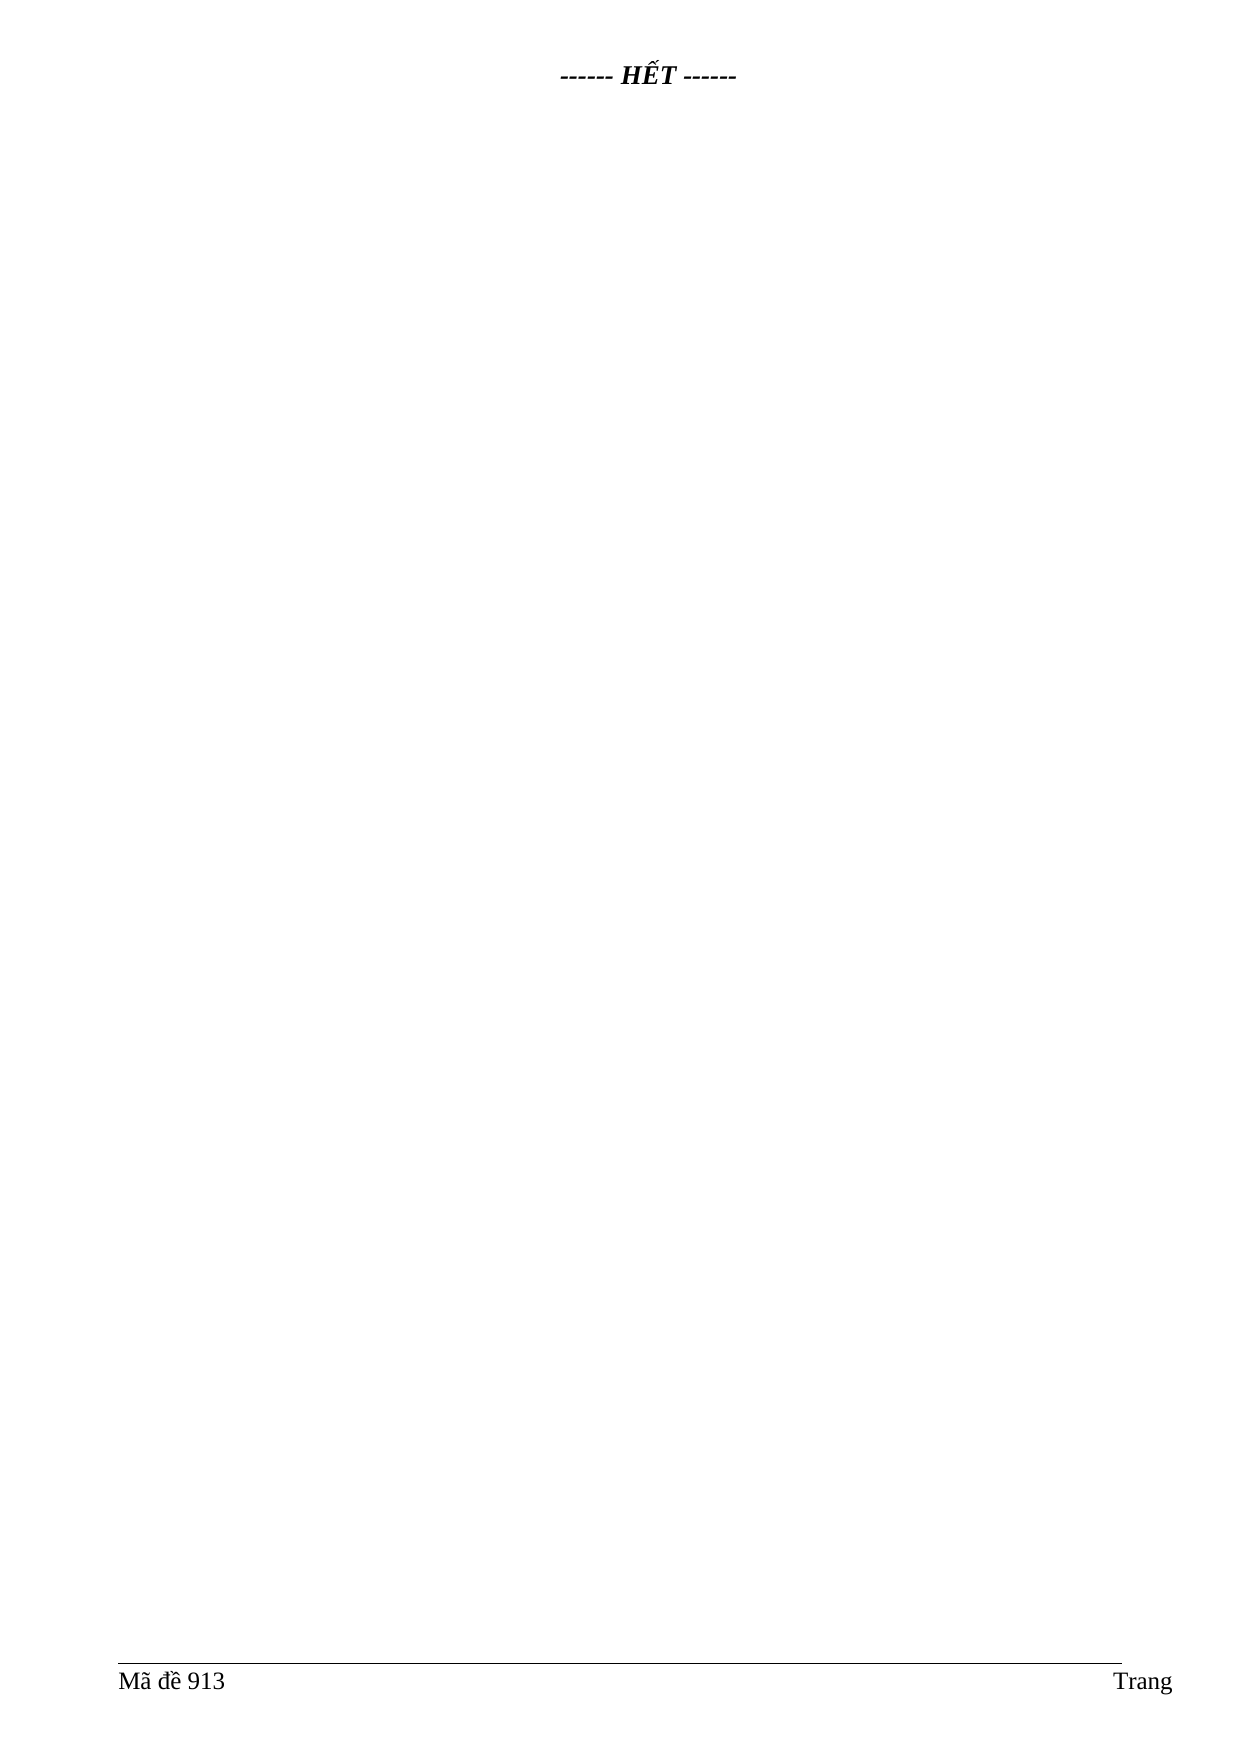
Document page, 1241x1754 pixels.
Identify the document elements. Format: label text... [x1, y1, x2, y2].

text ------ HẾT ------ [118, 59, 1181, 90]
